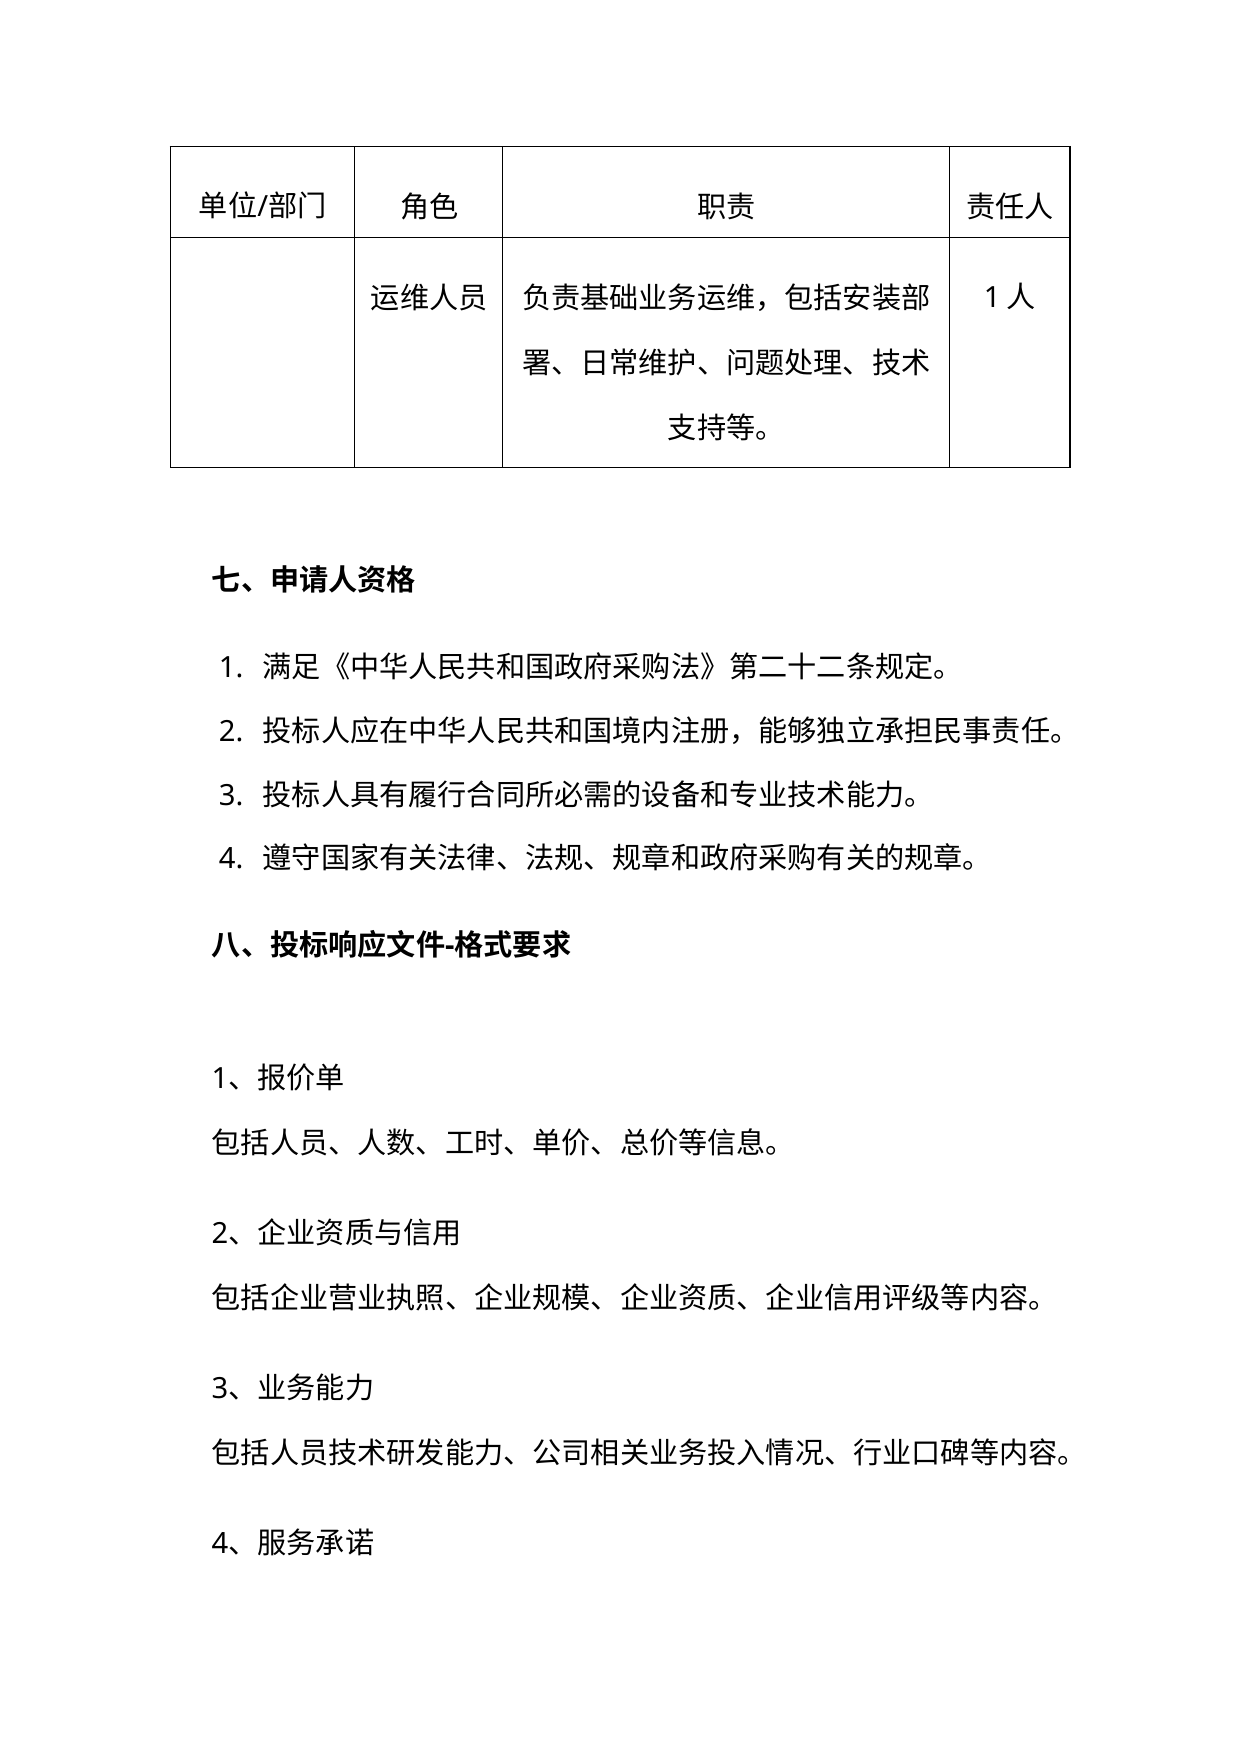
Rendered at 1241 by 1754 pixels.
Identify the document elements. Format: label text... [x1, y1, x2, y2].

list 3、业务能力 [153, 1353, 1087, 1418]
text 包括企业营业执照、企业规模、企业资质、企业信用评级等内容。 [153, 1263, 1087, 1328]
text 包括人员、人数、工时、单价、总价等信息。 [153, 1108, 1087, 1173]
list 4、服务承诺 [153, 1508, 1087, 1573]
list 满足《中华人民共和国政府采购法》第二十二条规定。 [219, 644, 1087, 686]
text 包括人员技术研发能力、公司相关业务投入情况、行业口碑等内容。 [153, 1418, 1087, 1483]
list 1、报价单 [153, 1043, 1087, 1108]
table_header 单位/部门 [171, 147, 354, 237]
list 2、企业资质与信用 [153, 1198, 1087, 1263]
table_header 职责 [503, 147, 949, 237]
list 遵守国家有关法律、法规、规章和政府采购有关的规章。 [219, 834, 1087, 877]
subtitle 七、申请人资格 [153, 545, 1087, 610]
table_header 角色 [355, 147, 502, 237]
list 投标人具有履行合同所必需的设备和专业技术能力。 [219, 771, 1087, 813]
list 投标人应在中华人民共和国境内注册，能够独立承担民事责任。 [219, 707, 1087, 750]
table_header 责任人 [950, 147, 1069, 237]
table_cell 1人 [950, 238, 1069, 467]
text 八、投标响应文件-格式要求 [153, 911, 1087, 976]
table_cell 负责基础业务运维，包括安装部署、日常维护、问题处理、技术支持等。 [503, 238, 949, 467]
table_cell 运维人员 [355, 238, 502, 467]
